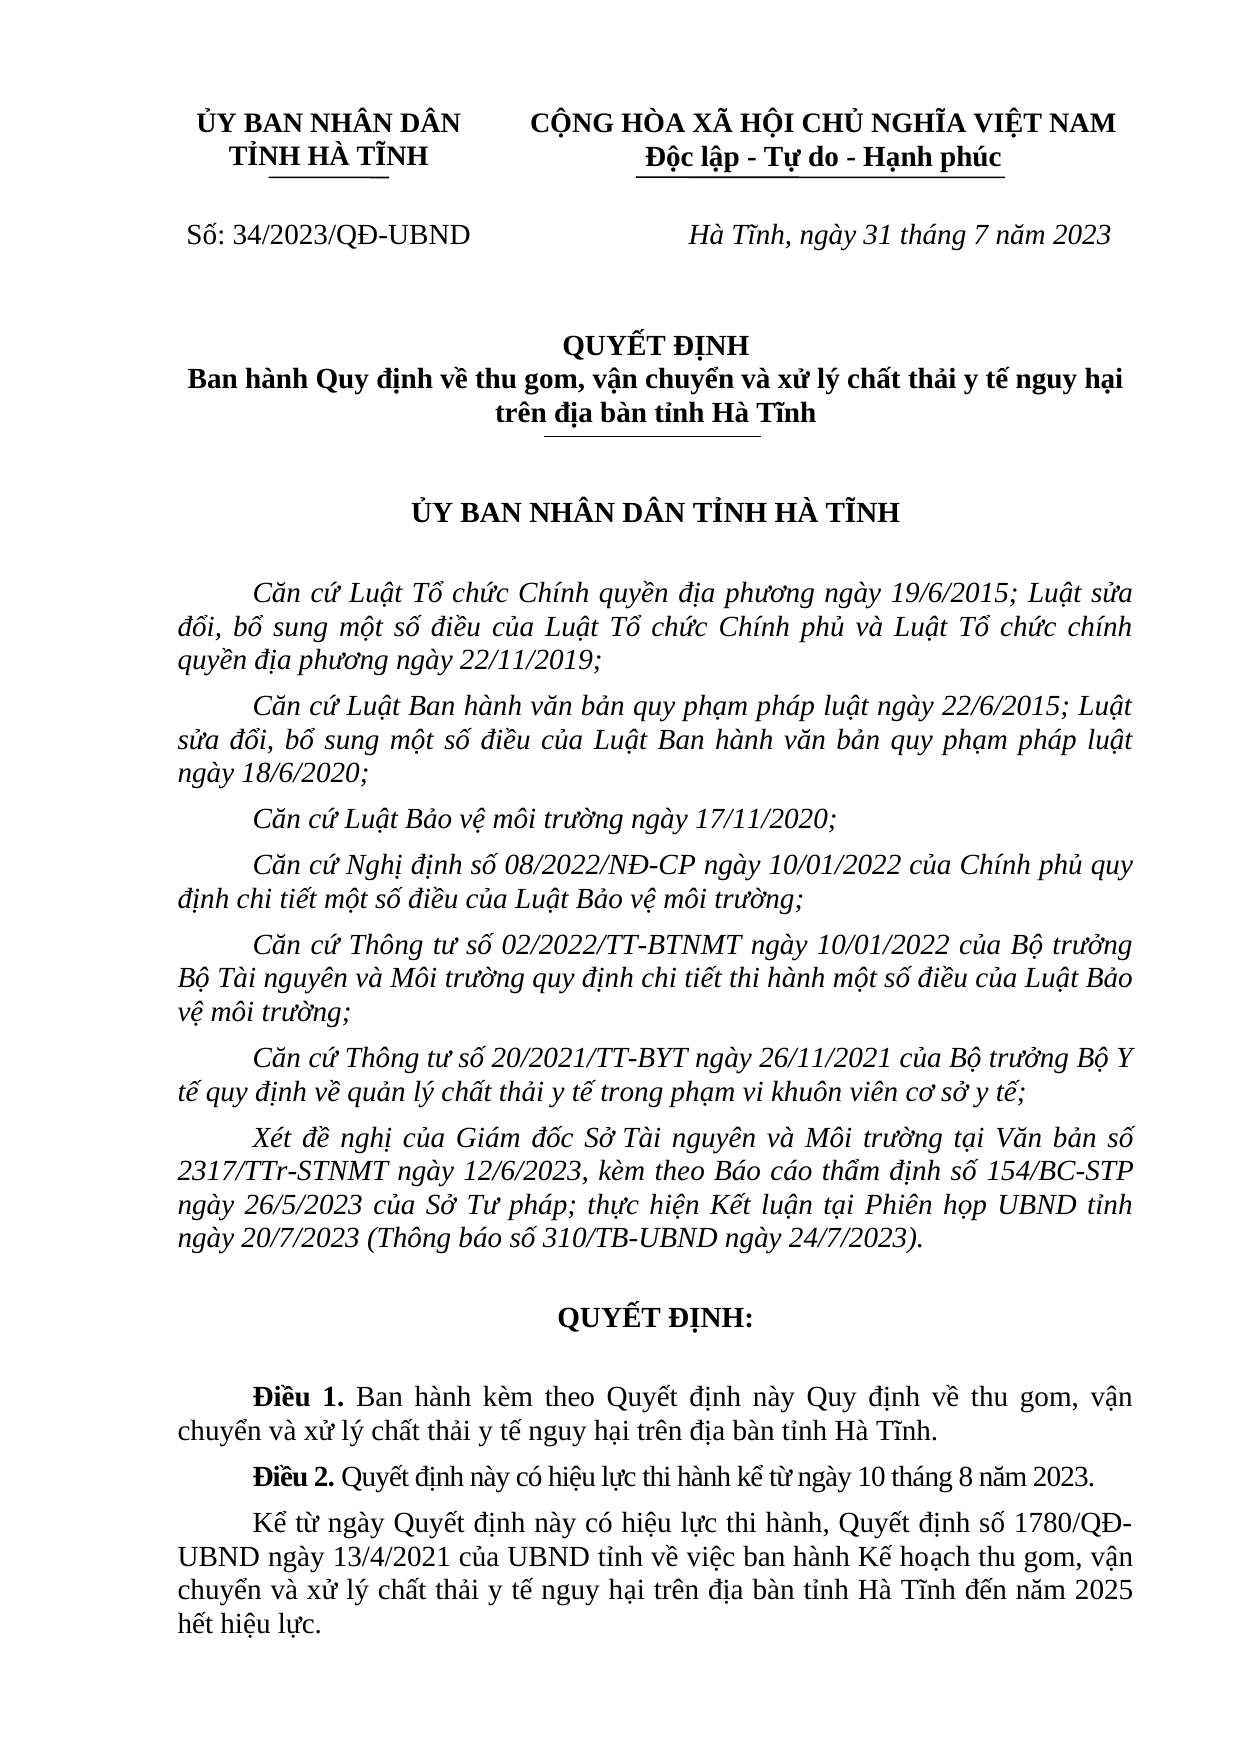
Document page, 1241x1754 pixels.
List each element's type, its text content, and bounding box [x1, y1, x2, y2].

text Căn cứ Thông tư số 20/2021/TT-BYT ngày 26/11/2021 của Bộ trưởng Bộ Y tế quy định về quản lý chất thải y tế trong phạm vi khuôn viên cơ sở y tế; [177, 1040, 1134, 1107]
text Căn cứ Nghị định số 08/2022/NĐ-CP ngày 10/01/2022 của Chính phủ quy định chi tiết một số điều của Luật Bảo vệ môi trường; [177, 847, 1134, 914]
text Điều 2. Quyết định này có hiệu lực thi hành kể từ ngày 10 tháng 8 năm 2023. [177, 1459, 1134, 1493]
text Ban hành Quy định về thu gom, vận chuyển và xử lý chất thải y tế nguy hại trên địa bàn tỉnh Hà Tĩnh [177, 361, 1134, 428]
text QUYẾT ĐỊNH: [177, 1300, 1134, 1333]
text Căn cứ Luật Tổ chức Chính quyền địa phương ngày 19/6/2015; Luật sửa đổi, bổ sung một số điều của Luật Tổ chức Chính phủ và Luật Tổ chức chính quyền địa phương ngày 22/11/2019; [177, 575, 1134, 676]
table_header CỘNG HÒA XÃ HỘI CHỦ NGHĨA VIỆT NAM Độc lập - Tự do - Hạnh phúc [506, 106, 1141, 205]
text QUYẾT ĐỊNH [177, 328, 1134, 361]
text Căn cứ Luật Ban hành văn bản quy phạm pháp luật ngày 22/6/2015; Luật sửa đổi, bổ sung một số điều của Luật Ban hành văn bản quy phạm pháp luật ngày 18/6/2020; [177, 688, 1134, 789]
table_cell Số: 34/2023/QĐ-UBND [151, 205, 506, 261]
table_header ỦY BAN NHÂN DÂN TỈNH HÀ TĨNH [151, 106, 506, 205]
text Điều 1. Ban hành kèm theo Quyết định này Quy định về thu gom, vận chuyển và xử lý chất thải y tế nguy hại trên địa bàn tỉnh Hà Tĩnh. [177, 1379, 1134, 1447]
text Căn cứ Thông tư số 02/2022/TT-BTNMT ngày 10/01/2022 của Bộ trưởng Bộ Tài nguyên và Môi trường quy định chi tiết thi hành một số điều của Luật Bảo vệ môi trường; [177, 927, 1134, 1028]
text Căn cứ Luật Bảo vệ môi trường ngày 17/11/2020; [177, 801, 1134, 835]
table_cell Hà Tĩnh, ngày 31 tháng 7 năm 2023 [506, 205, 1141, 261]
text Xét đề nghị của Giám đốc Sở Tài nguyên và Môi trường tại Văn bản số 2317/TTr-STNMT ngày 12/6/2023, kèm theo Báo cáo thẩm định số 154/BC-STP ngày 26/5/2023 của Sở Tư pháp; thực hiện Kết luận tại Phiên họp UBND tỉnh ngày 20/7/2023 (Thông báo số 310/TB-UBND ngày 24/7/2023). [177, 1120, 1134, 1254]
text ỦY BAN NHÂN DÂN TỈNH HÀ TĨNH [177, 496, 1134, 529]
text Kể từ ngày Quyết định này có hiệu lực thi hành, Quyết định số 1780/QĐ-UBND ngày 13/4/2021 của UBND tỉnh về việc ban hành Kế hoạch thu gom, vận chuyển và xử lý chất thải y tế nguy hại trên địa bàn tỉnh Hà Tĩnh đến năm 2025 hết hiệu lực. [177, 1505, 1134, 1639]
